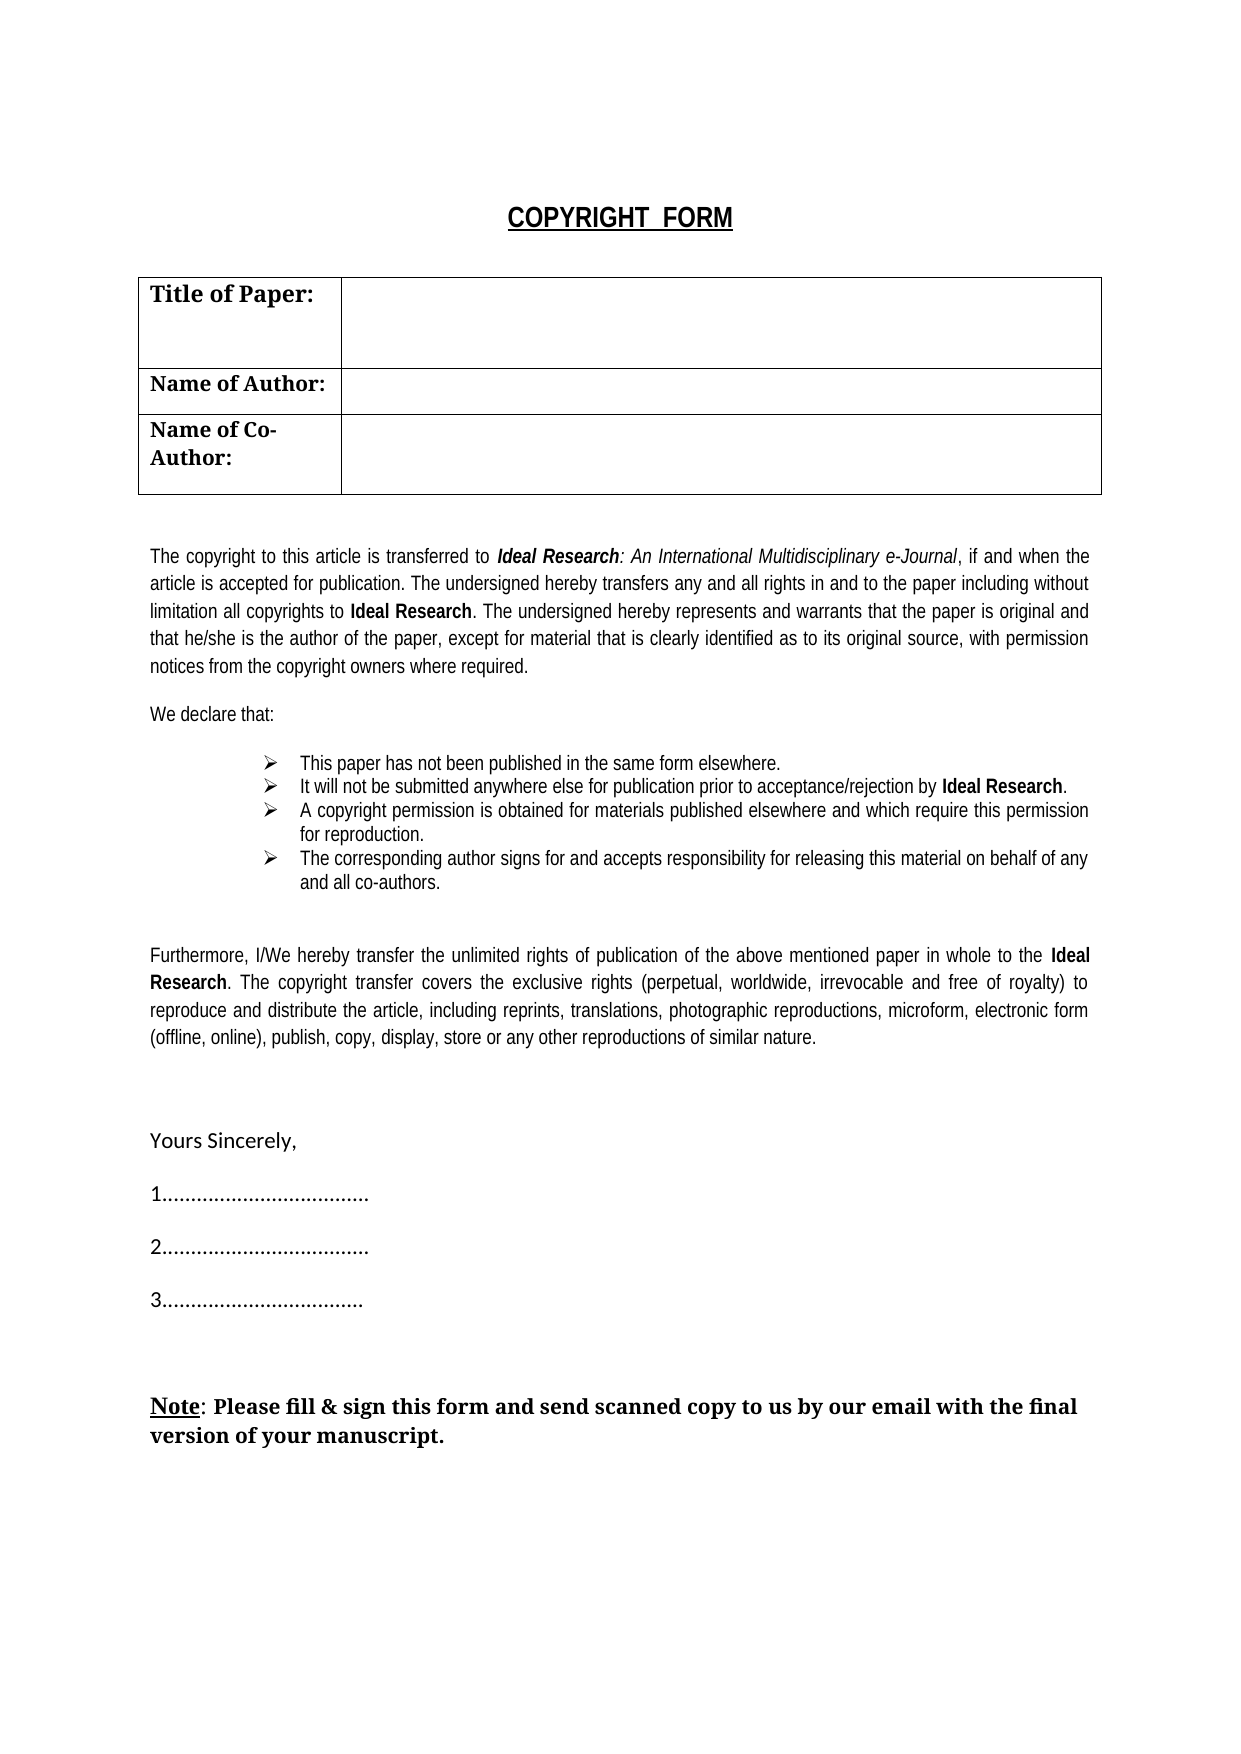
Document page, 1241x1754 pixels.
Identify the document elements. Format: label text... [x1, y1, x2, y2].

list It will not be submitted anywhere else for publication prior to acceptance/rejection by Ideal Research. [262, 774, 1090, 798]
table_header [342, 278, 1101, 368]
list The corresponding author signs for and accepts responsibility for releasing this material on behalf of any and all co-authors. [262, 846, 1090, 894]
text Furthermore, I/We hereby transfer the unlimited rights of publication of the above mentioned paper in whole to the Ideal Research. The copyright transfer covers the exclusive rights (perpetual, worldwide, irrevocable and free of royalty) to reproduce and distribute the article, including reprints, translations, photographic reproductions, microform, electronic form (offline, online), publish, copy, display, store or any other reproductions of similar nature. [150, 942, 1090, 1049]
title COPYRIGHT FORM [150, 200, 1090, 233]
text The copyright to this article is transferred to Ideal Research: An International Multidisciplinary e-Journal, if and when the article is accepted for publication. The undersigned hereby transfers any and all rights in and to the paper including without limitation all copyrights to Ideal Research. The undersigned hereby represents and warrants that the paper is original and that he/she is the author of the paper, except for material that is clearly identified as to its original source, with permission notices from the copyright owners where required. [150, 544, 1090, 678]
table_header Title of Paper: [139, 278, 341, 368]
table_cell [342, 369, 1101, 414]
text 2.................................... [150, 1232, 1090, 1260]
table_cell Name of Author: [139, 369, 341, 414]
text Note: Please fill & sign this form and send scanned copy to us by our email with the final version of your manuscript. [150, 1391, 1090, 1449]
text We declare that: [150, 702, 1090, 726]
text Yours Sincerely, [150, 1126, 1090, 1154]
list A copyright permission is obtained for materials published elsewhere and which require this permission for reproduction. [262, 798, 1090, 846]
table_cell Name of Co-Author: [139, 415, 341, 494]
table_cell [342, 415, 1101, 494]
text 1.................................... [150, 1179, 1090, 1207]
text 3................................... [150, 1285, 1090, 1313]
list This paper has not been published in the same form elsewhere. [262, 750, 1090, 774]
